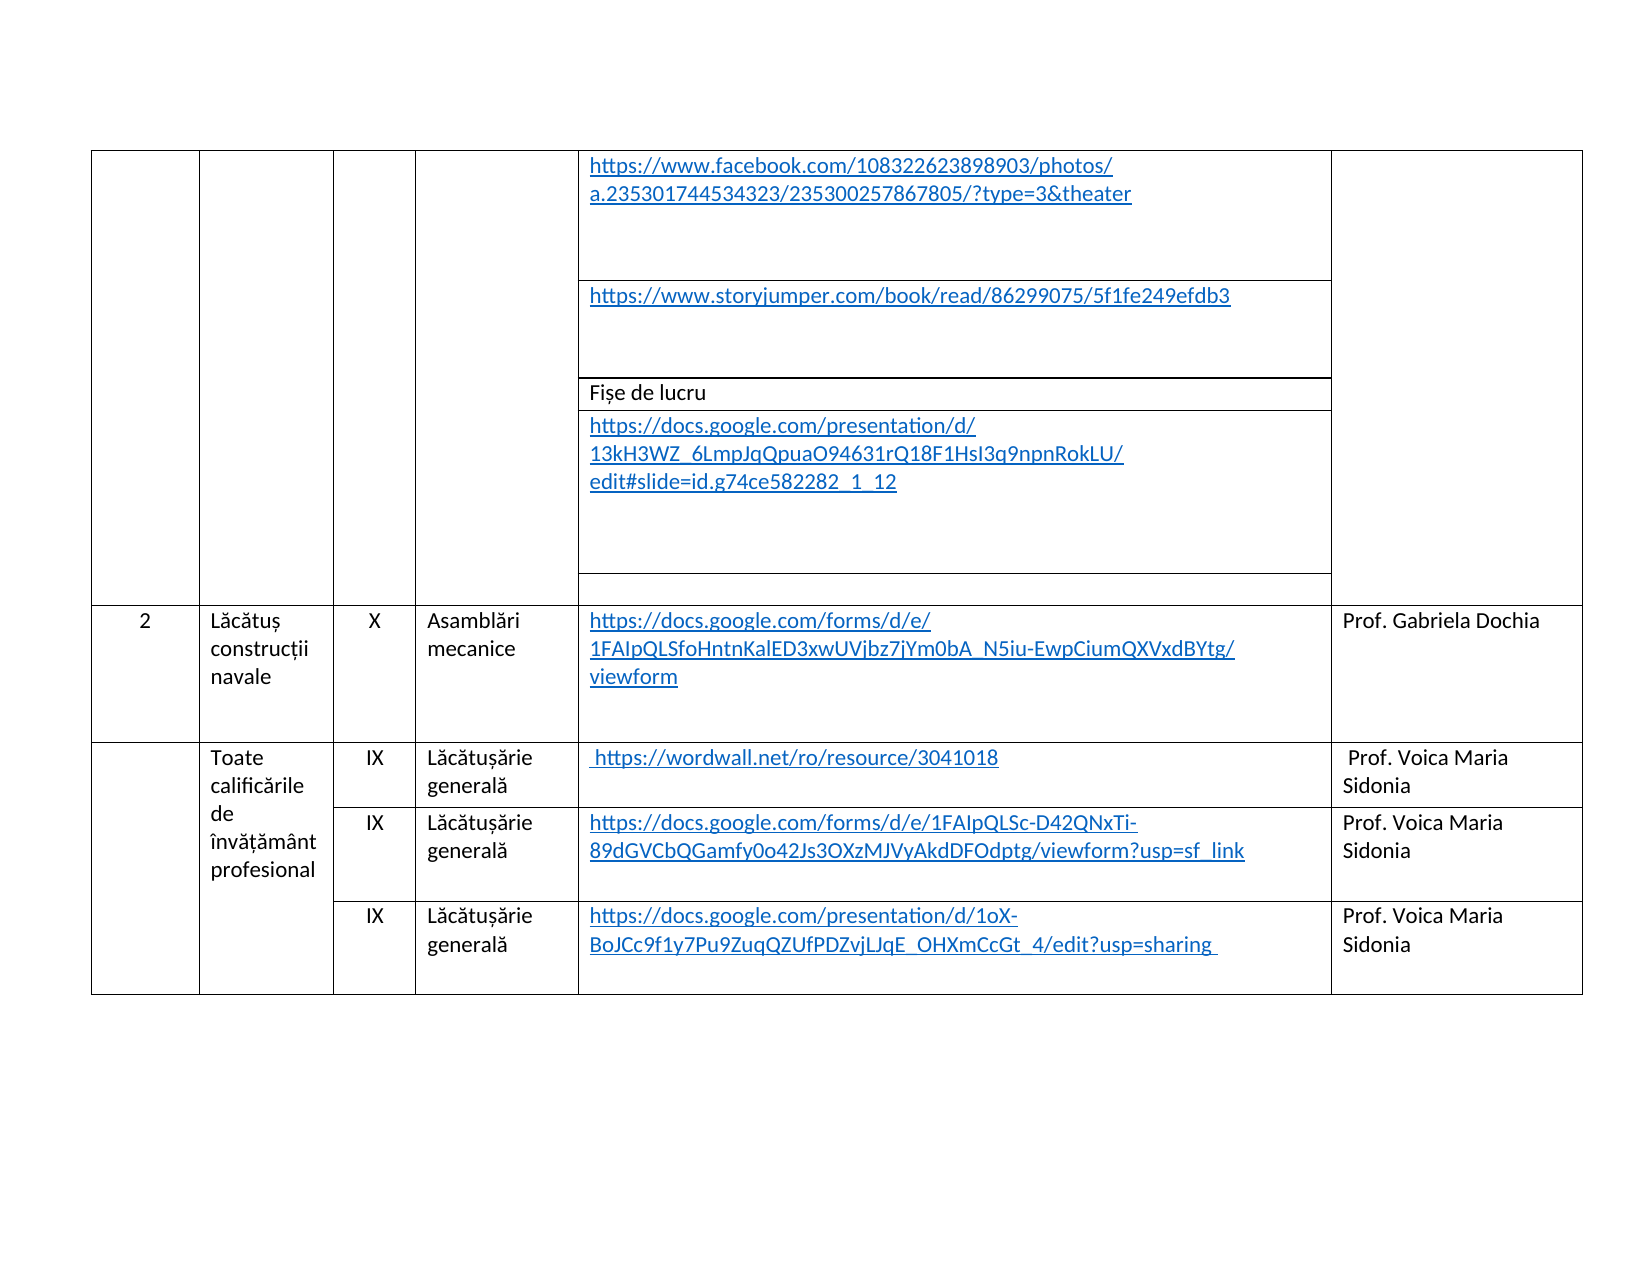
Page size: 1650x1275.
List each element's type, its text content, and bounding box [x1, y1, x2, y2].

table_cell https://docs.google.com/forms/d/e/1FAIpQLSfoHntnKalED3xwUVjbz7jYm0bA_N5iu-EwpCiumQXVxdBYtg/viewform [579, 606, 1331, 742]
table_cell Prof. Voica Maria Sidonia [1332, 743, 1582, 807]
table_cell https://docs.google.com/forms/d/e/1FAIpQLSc-D42QNxTi-89dGVCbQGamfy0o42Js3OXzMJVyAkdDFOdptg/viewform?usp=sf_link [579, 808, 1331, 901]
table_cell IX [334, 902, 415, 994]
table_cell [416, 902, 578, 994]
table_cell Lăcătușărie generală [416, 808, 578, 901]
table_cell Fișe de lucru [579, 379, 1331, 410]
table_cell [579, 574, 1331, 605]
table_cell 2 [92, 606, 199, 742]
table_cell [92, 743, 199, 994]
table_cell Lăcătușărie generală [416, 743, 578, 807]
table_cell Toate calificările de învățământ profesional [200, 743, 333, 994]
table_cell IX [334, 743, 415, 807]
table_cell Prof. Gabriela Dochia [1332, 606, 1582, 742]
table_cell https://docs.google.com/presentation/d/1oX-BoJCc9f1y7Pu9ZuqQZUfPDZvjLJqE_OHXmCcGt_4/edit?usp=sharing [579, 902, 1331, 994]
table_cell https://docs.google.com/presentation/d/13kH3WZ_6LmpJqQpuaO94631rQ18F1HsI3q9npnRokLU/edit#slide=id.g74ce582282_1_12 [579, 411, 1331, 572]
table_cell https://www.storyjumper.com/book/read/86299075/5f1fe249efdb3 [579, 281, 1331, 377]
table_cell https://www.facebook.com/108322623898903/photos/a.235301744534323/235300257867805/?type=3&theater [579, 151, 1331, 280]
table_cell Prof. Voica Maria Sidonia [1332, 808, 1582, 901]
table_cell IX [334, 808, 415, 901]
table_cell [1332, 902, 1582, 994]
table_cell Lăcătuş construcţii navale [200, 606, 333, 742]
table_cell Asamblări mecanice [416, 606, 578, 742]
table_cell https://wordwall.net/ro/resource/3041018 [579, 743, 1331, 807]
table_cell X [334, 606, 415, 742]
